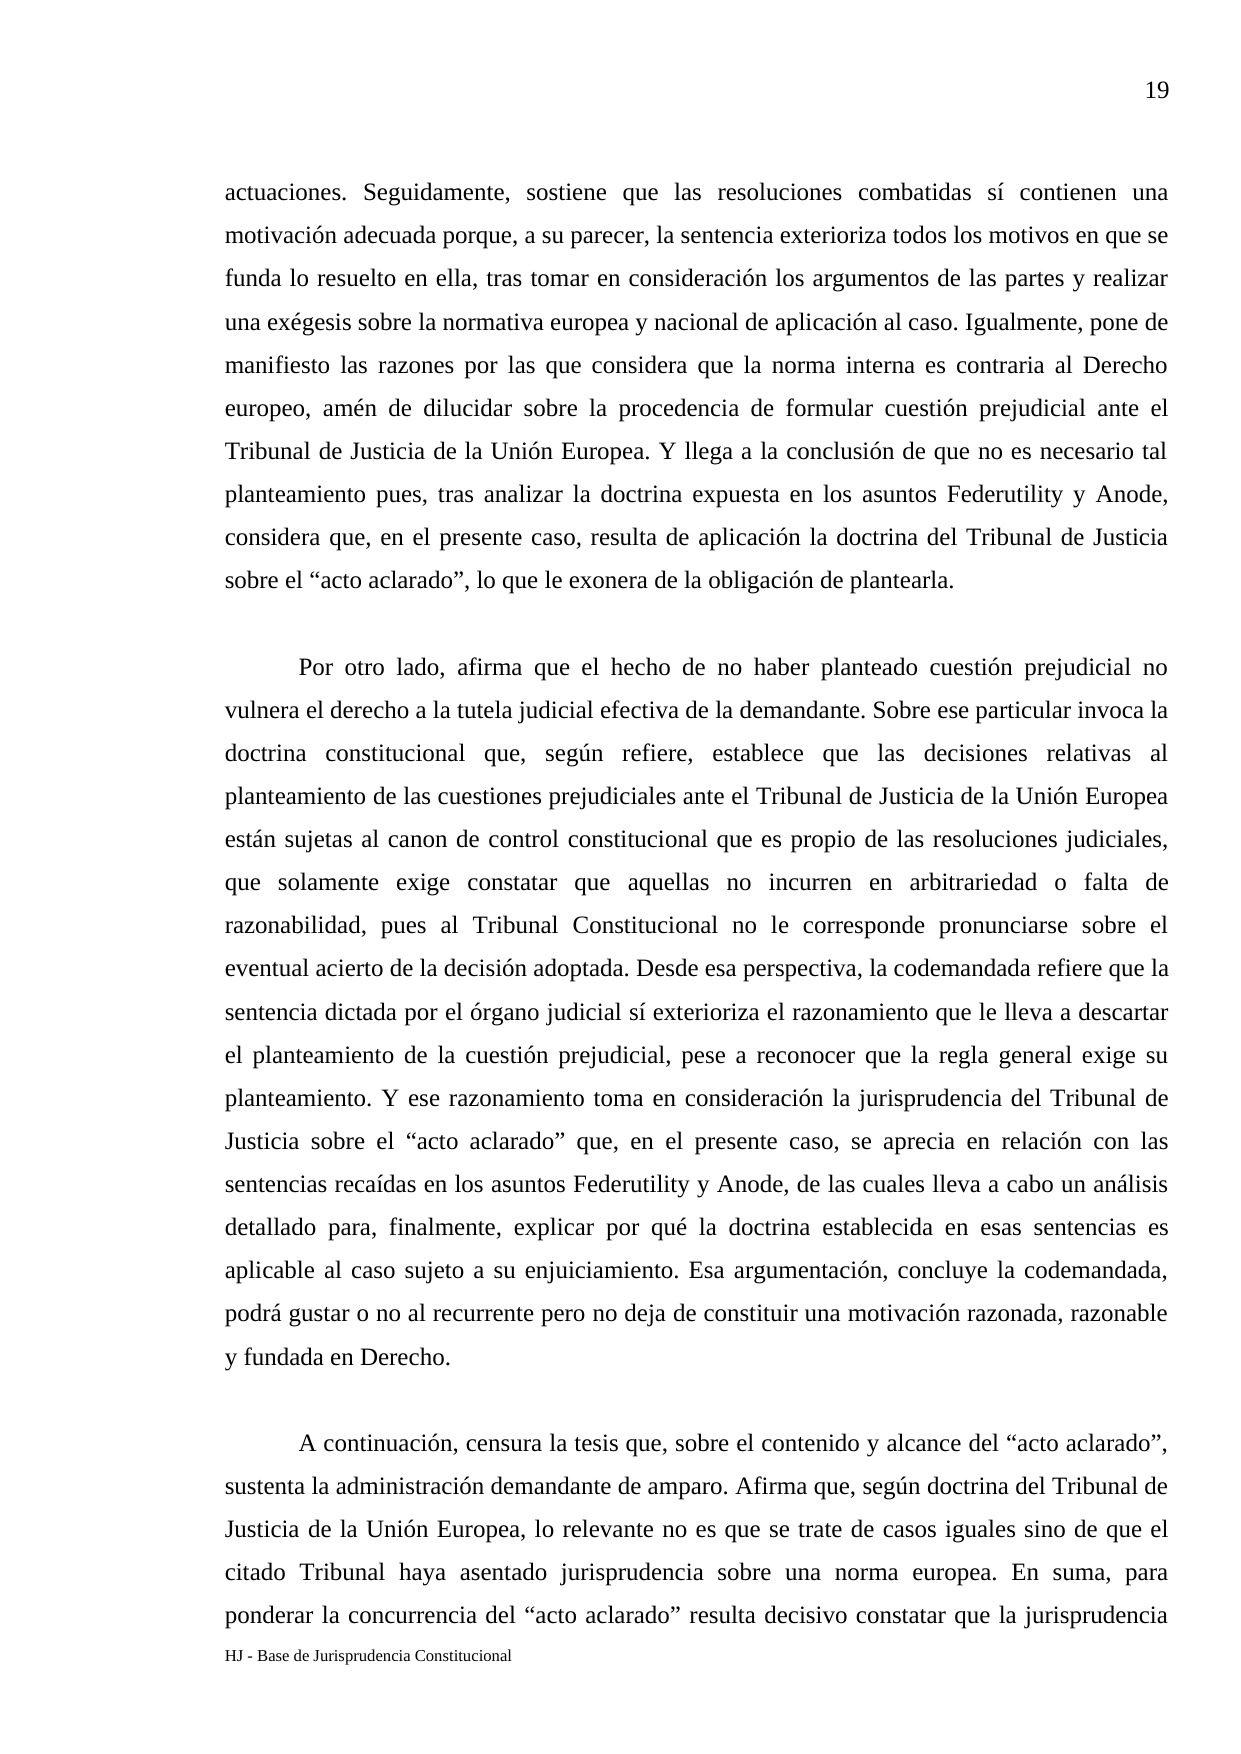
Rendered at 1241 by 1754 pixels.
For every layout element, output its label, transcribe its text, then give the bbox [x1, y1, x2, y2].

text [224, 1428, 1169, 1629]
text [224, 177, 1169, 594]
text Por otro lado, afirma que el hecho de no haber planteado cuestión prejudicial no vulnera el derecho a la tutela judicial efectiva de la demandante. Sobre ese particular invoca la doctrina constitucional que, según refiere, establece que las decisiones relativas al planteamiento de las cuestiones prejudiciales ante el Tribunal de Justicia de la Unión Europea están sujetas al canon de control constitucional que es propio de las resoluciones judiciales, que solamente exige constatar que aquellas no incurren en arbitrariedad o falta de razonabilidad, pues al Tribunal Constitucional no le corresponde pronunciarse sobre el eventual acierto de la decisión adoptada. Desde esa perspectiva, la codemandada refiere que la sentencia dictada por el órgano judicial sí exterioriza el razonamiento que le lleva a descartar el planteamiento de la cuestión prejudicial, pese a reconocer que la regla general exige su planteamiento. Y ese razonamiento toma en consideración la jurisprudencia del Tribunal de Justicia sobre el “acto aclarado” que, en el presente caso, se aprecia en relación con las sentencias recaídas en los asuntos Federutility y Anode, de las cuales lleva a cabo un análisis detallado para, finalmente, explicar por qué la doctrina establecida en esas sentencias es aplicable al caso sujeto a su enjuiciamiento. Esa argumentación, concluye la codemandada, podrá gustar o no al recurrente pero no deja de constituir una motivación razonada, razonable y fundada en Derecho. [224, 652, 1169, 1370]
